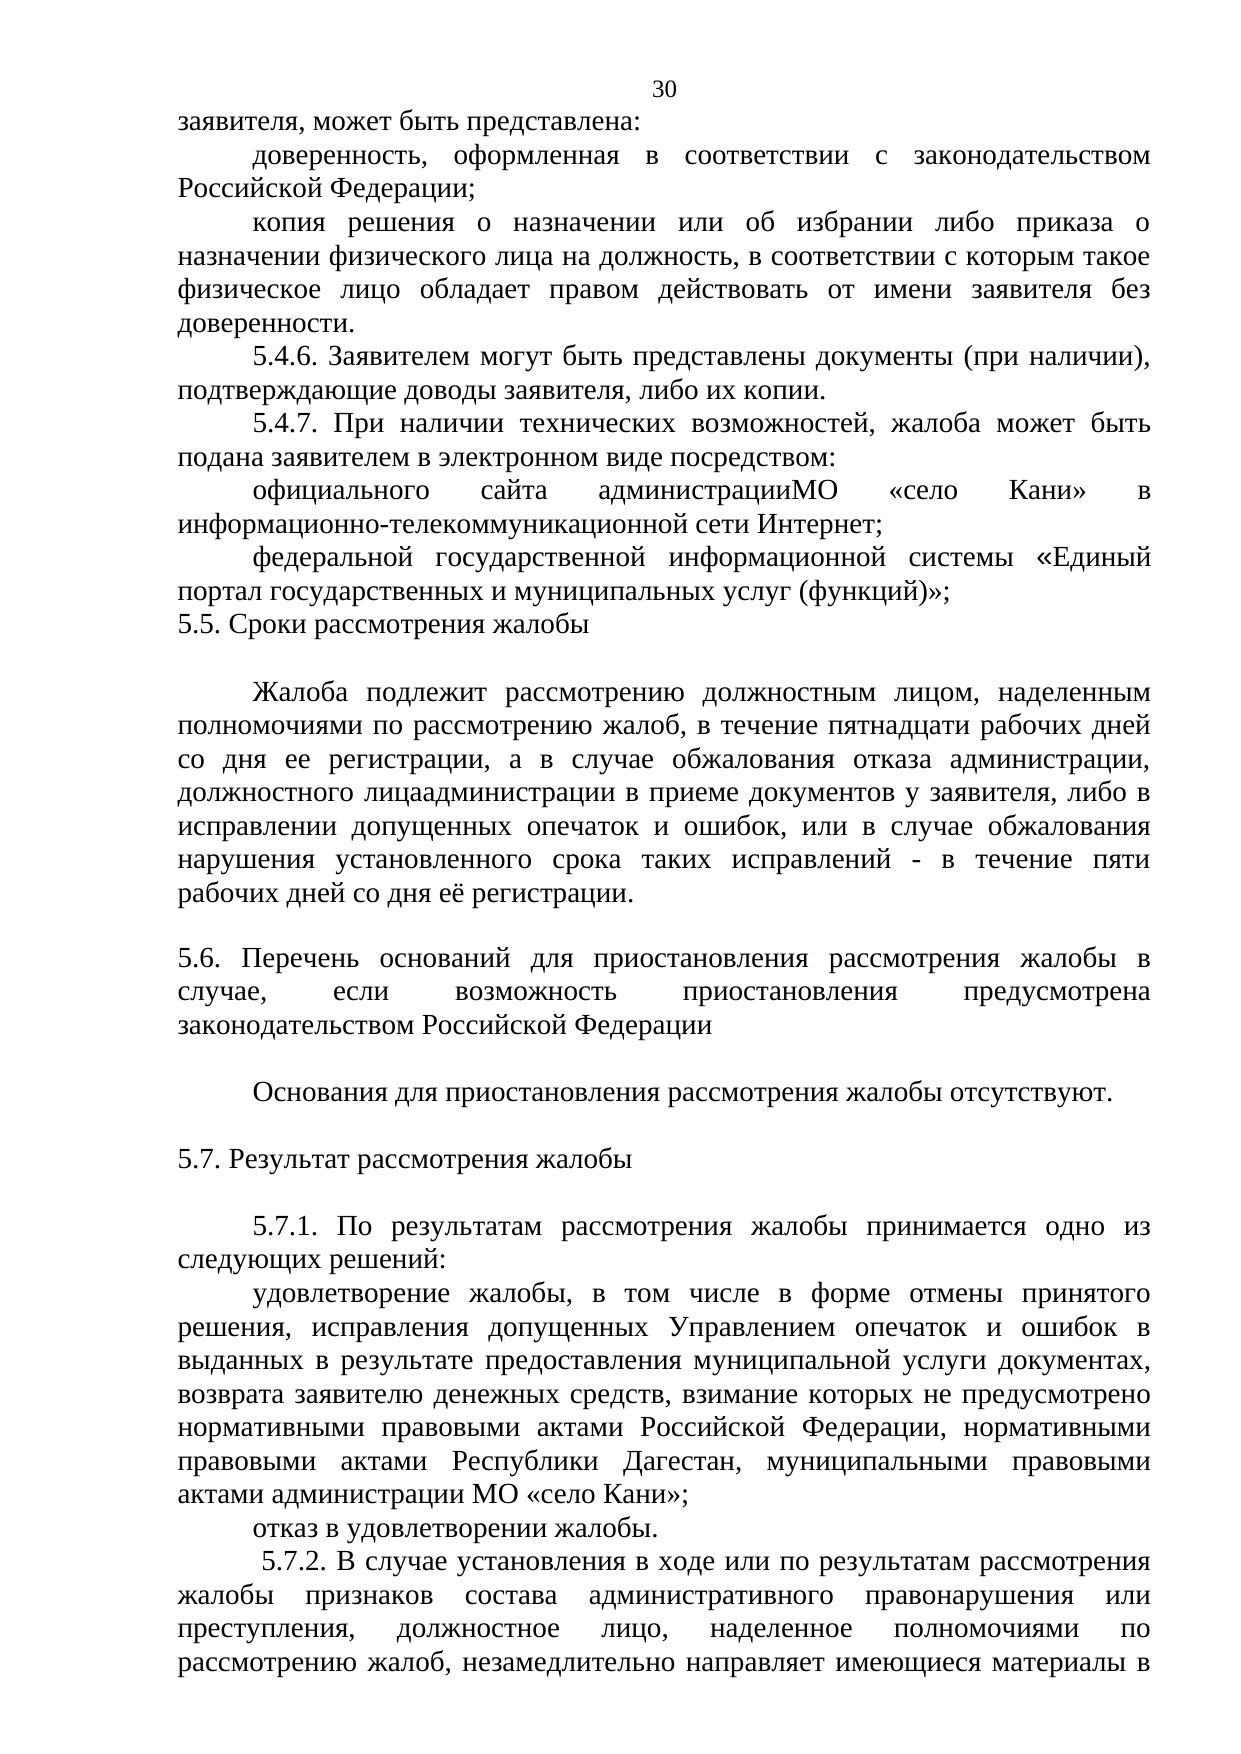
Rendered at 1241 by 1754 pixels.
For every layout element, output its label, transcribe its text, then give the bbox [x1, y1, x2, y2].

text Основания для приостановления рассмотрения жалобы отсутствуют. [177, 1074, 1152, 1107]
text 5.4.7. При наличии технических возможностей, жалоба может быть подана заявителем в электронном виде посредством: [177, 405, 1152, 472]
text доверенность, оформленная в соответствии с законодательством Российской Федерации; [177, 137, 1152, 204]
text 5.6. Перечень оснований для приостановления рассмотрения жалобы в случае, если возможность приостановления предусмотрена законодательством Российской Федерации [177, 940, 1152, 1040]
text федеральной государственной информационной системы «Единый портал государственных и муниципальных услуг (функций)»; [177, 539, 1152, 607]
text удовлетворение жалобы, в том числе в форме отмены принятого решения, исправления допущенных Управлением опечаток и ошибок в выданных в результате предоставления муниципальной услуги документах, возврата заявителю денежных средств, взимание которых не предусмотрено нормативными правовыми актами Российской Федерации, нормативными правовыми актами Республики Дагестан, муниципальными правовыми актами администрации МО «село Кани»; [177, 1275, 1152, 1510]
text 5.5. Сроки рассмотрения жалобы [177, 607, 1152, 640]
text копия решения о назначении или об избрании либо приказа о назначении физического лица на должность, в соответствии с которым такое физическое лицо обладает правом действовать от имени заявителя без доверенности. [177, 204, 1152, 338]
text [177, 103, 1152, 137]
text 5.7. Результат рассмотрения жалобы [177, 1141, 1152, 1174]
text официального сайта администрацииМО «село Кани» в информационно-телекоммуникационной сети Интернет; [177, 472, 1152, 539]
text 5.7.1. По результатам рассмотрения жалобы принимается одно из следующих решений: [177, 1208, 1152, 1275]
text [177, 1543, 1152, 1678]
text 5.4.6. Заявителем могут быть представлены документы (при наличии), подтверждающие доводы заявителя, либо их копии. [177, 338, 1152, 405]
text отказ в удовлетворении жалобы. [177, 1510, 1152, 1543]
text Жалоба подлежит рассмотрению должностным лицом, наделенным полномочиями по рассмотрению жалоб, в течение пятнадцати рабочих дней со дня ее регистрации, а в случае обжалования отказа администрации, должностного лицаадминистрации в приеме документов у заявителя, либо в исправлении допущенных опечаток и ошибок, или в случае обжалования нарушения установленного срока таких исправлений - в течение пяти рабочих дней со дня её регистрации. [177, 674, 1152, 908]
